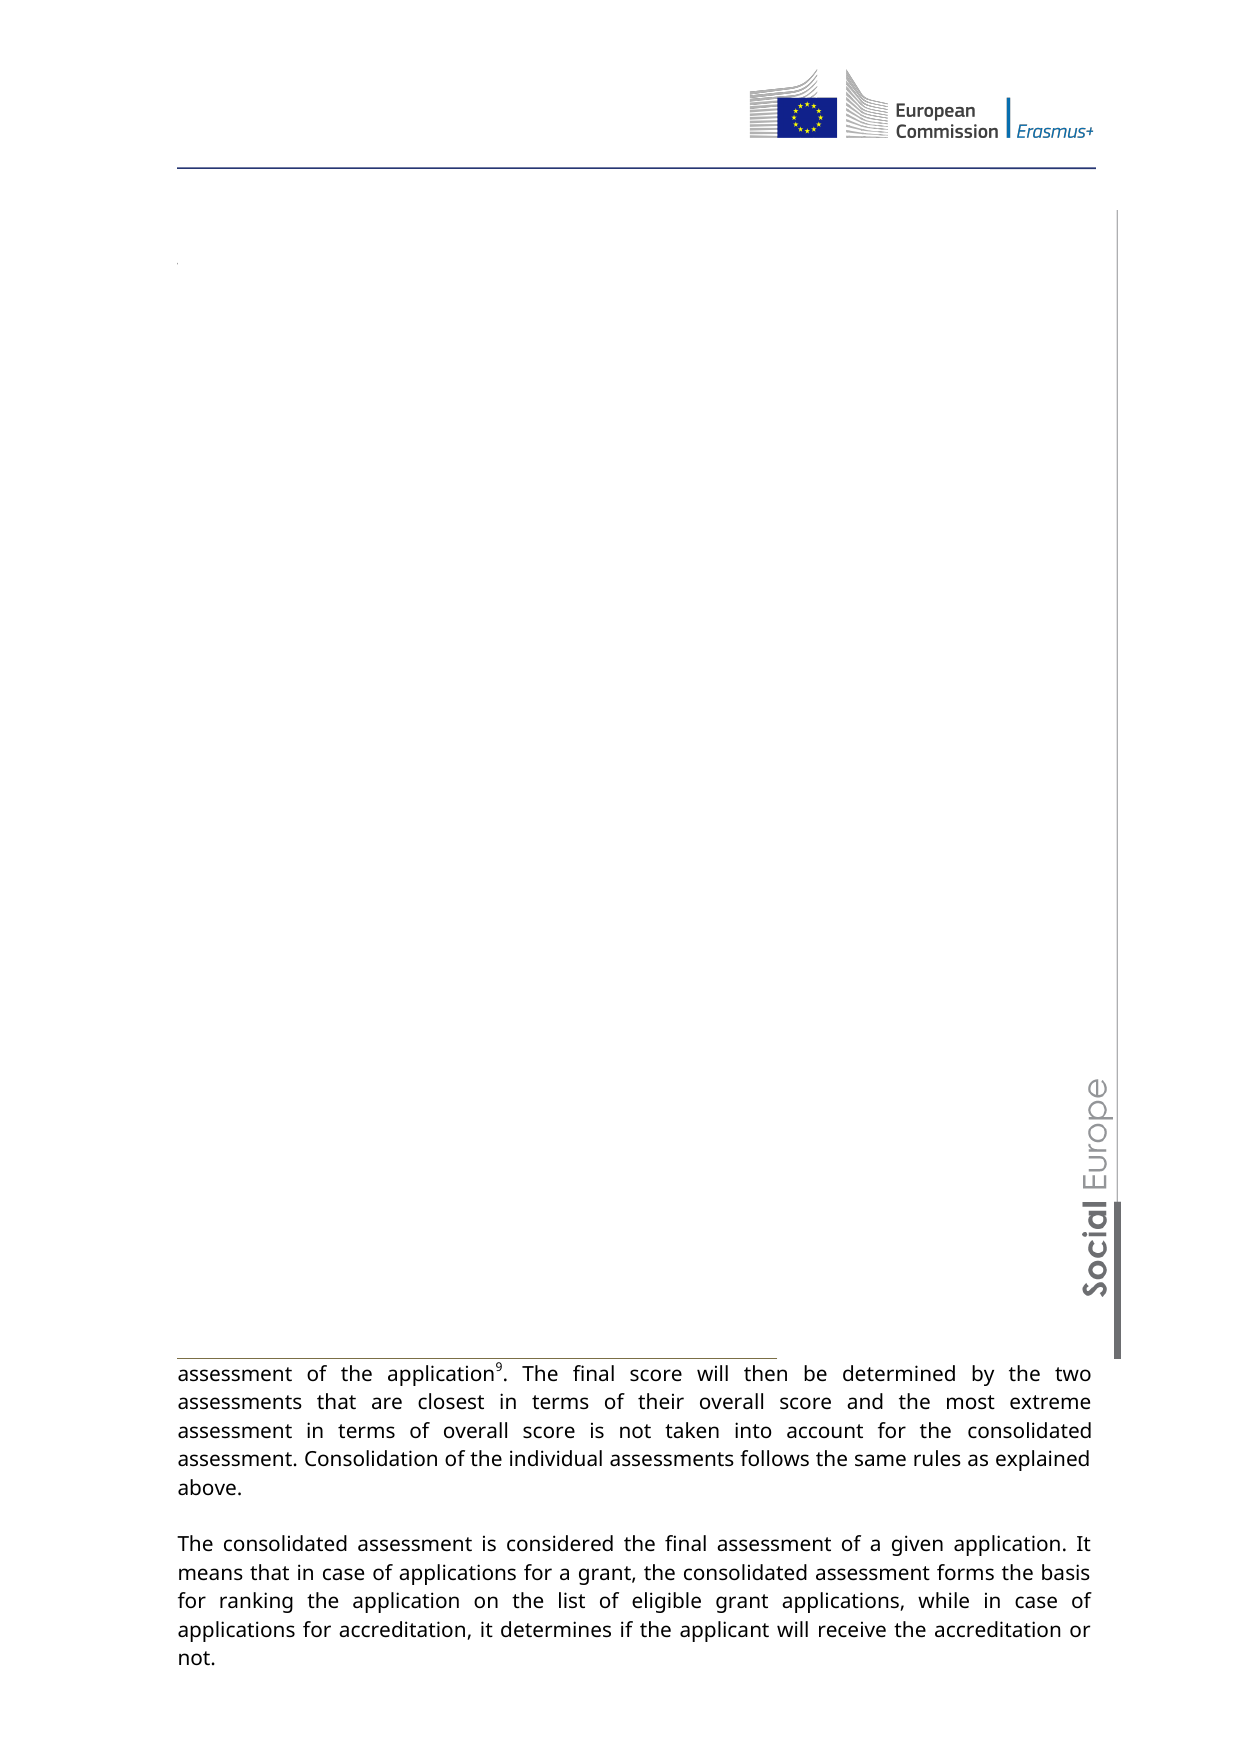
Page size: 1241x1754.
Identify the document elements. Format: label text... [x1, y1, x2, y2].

picture [749, 69, 1093, 142]
text In case there is a difference of 30 points or more in the assessment results of both experts, the National Agency will always ask a third expert to undertake an additional independent assessment of the application. The final score will then be determined by the two assessments that are closest in terms of their overall score and the most extreme assessment in terms of overall score is not taken into account for the consolidated assessment. Consolidation of the individual assessments follows the same rules as explained above. [177, 1359, 1092, 1501]
text The consolidated assessment is considered the final assessment of a given application. It means that in case of applications for a grant, the consolidated assessment forms the basis for ranking the application on the list of eligible grant applications, while in case of applications for accreditation, it determines if the applicant will receive the accreditation or not. [177, 1529, 1092, 1672]
picture [177, 210, 1121, 1359]
